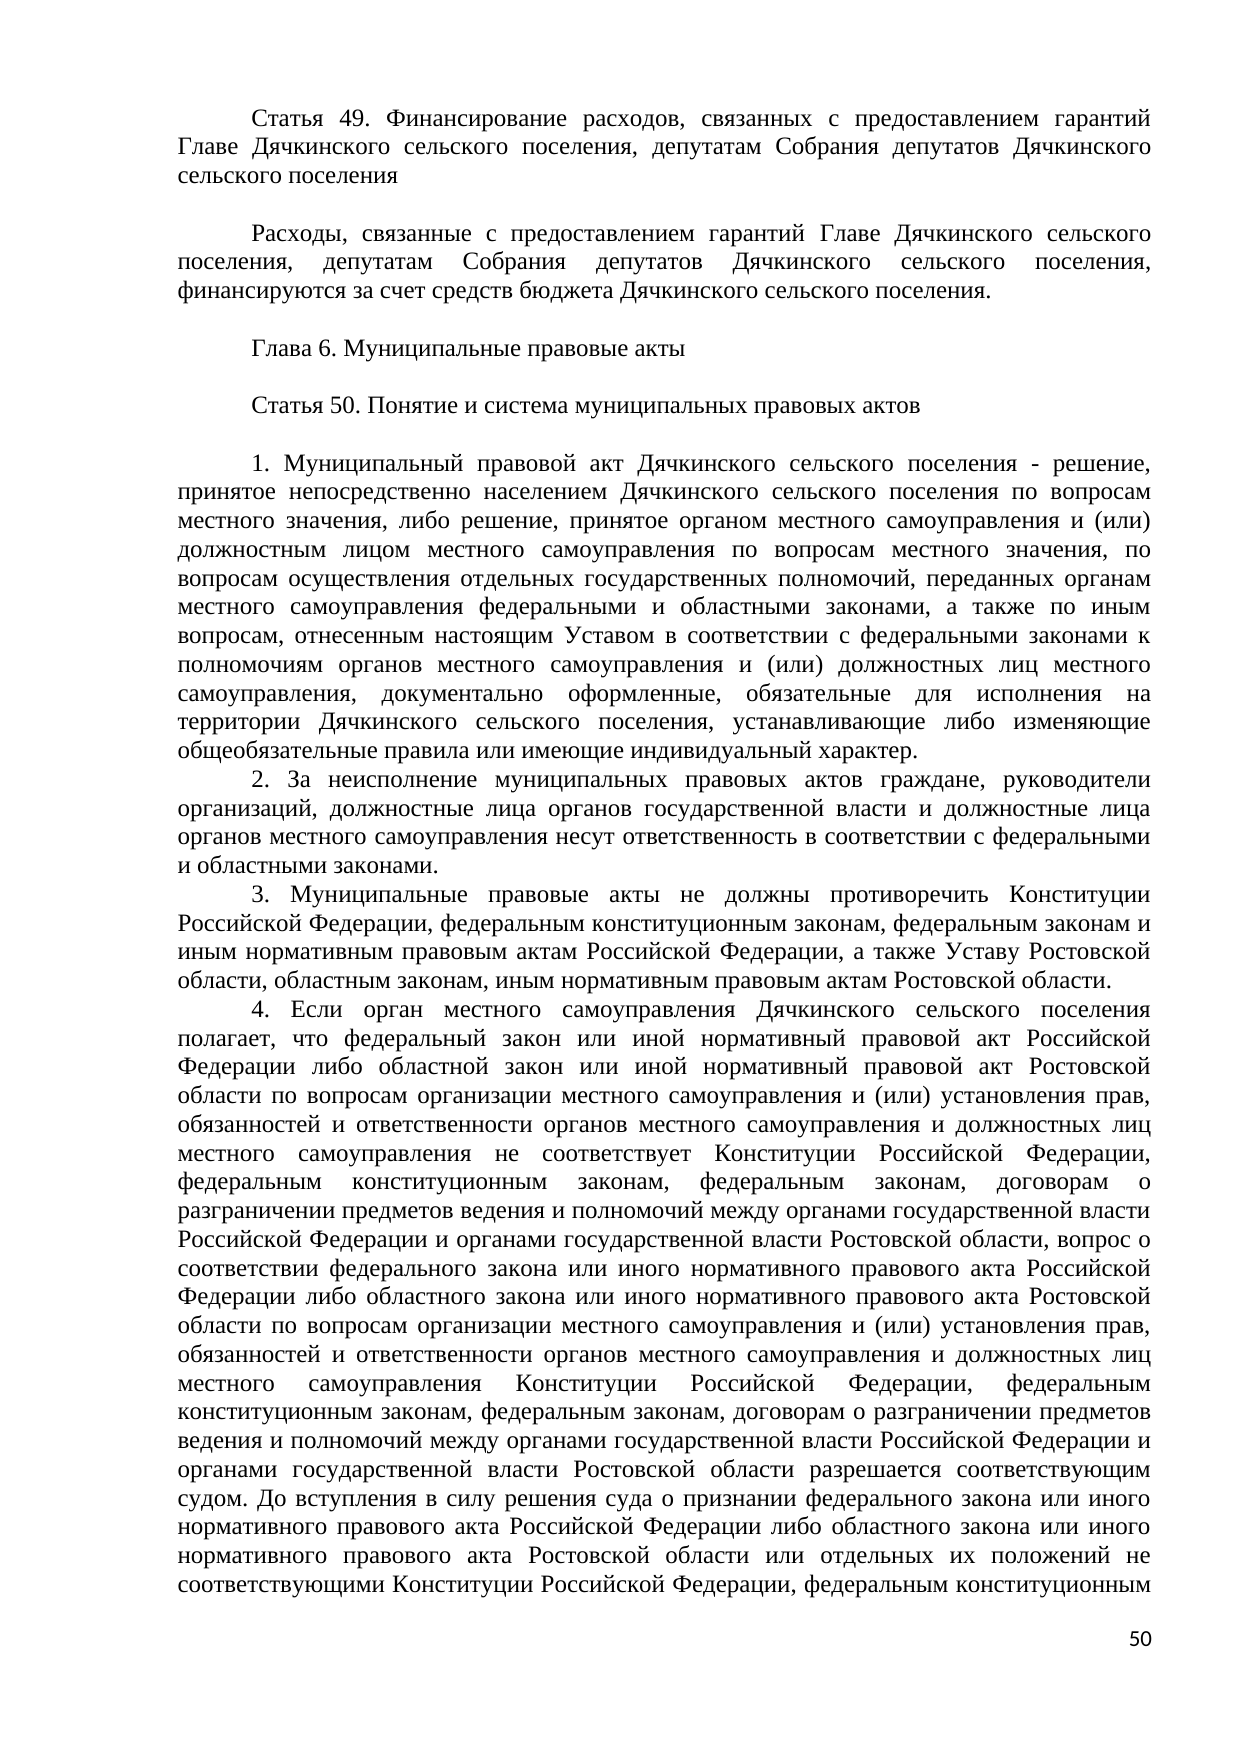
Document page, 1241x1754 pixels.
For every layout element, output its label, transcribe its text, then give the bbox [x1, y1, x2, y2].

text Статья 50. Понятие и система муниципальных правовых актов [177, 390, 1152, 419]
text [177, 994, 1152, 1598]
text Глава 6. Муниципальные правовые акты [177, 333, 1152, 361]
text Расходы, связанные с предоставлением гарантий Главе Дячкинского сельского поселения, депутатам Собрания депутатов Дячкинского сельского поселения, финансируются за счет средств бюджета Дячкинского сельского поселения. [177, 218, 1152, 304]
text Статья 49. Финансирование расходов, связанных с предоставлением гарантий Главе Дячкинского сельского поселения, депутатам Собрания депутатов Дячкинского сельского поселения [177, 103, 1152, 189]
text 3. Муниципальные правовые акты не должны противоречить Конституции Российской Федерации, федеральным конституционным законам, федеральным законам и иным нормативным правовым актам Российской Федерации, а также Уставу Ростовской области, областным законам, иным нормативным правовым актам Ростовской области. [177, 879, 1152, 994]
text 1. Муниципальный правовой акт Дячкинского сельского поселения - решение, принятое непосредственно населением Дячкинского сельского поселения по вопросам местного значения, либо решение, принятое органом местного самоуправления и (или) должностным лицом местного самоуправления по вопросам местного значения, по вопросам осуществления отдельных государственных полномочий, переданных органам местного самоуправления федеральными и областными законами, а также по иным вопросам, отнесенным настоящим Уставом в соответствии с федеральными законами к полномочиям органов местного самоуправления и (или) должностных лиц местного самоуправления, документально оформленные, обязательные для исполнения на территории Дячкинского сельского поселения, устанавливающие либо изменяющие общеобязательные правила или имеющие индивидуальный характер. [177, 448, 1152, 764]
text 2. За неисполнение муниципальных правовых актов граждане, руководители организаций, должностные лица органов государственной власти и должностные лица органов местного самоуправления несут ответственность в соответствии с федеральными и областными законами. [177, 764, 1152, 879]
